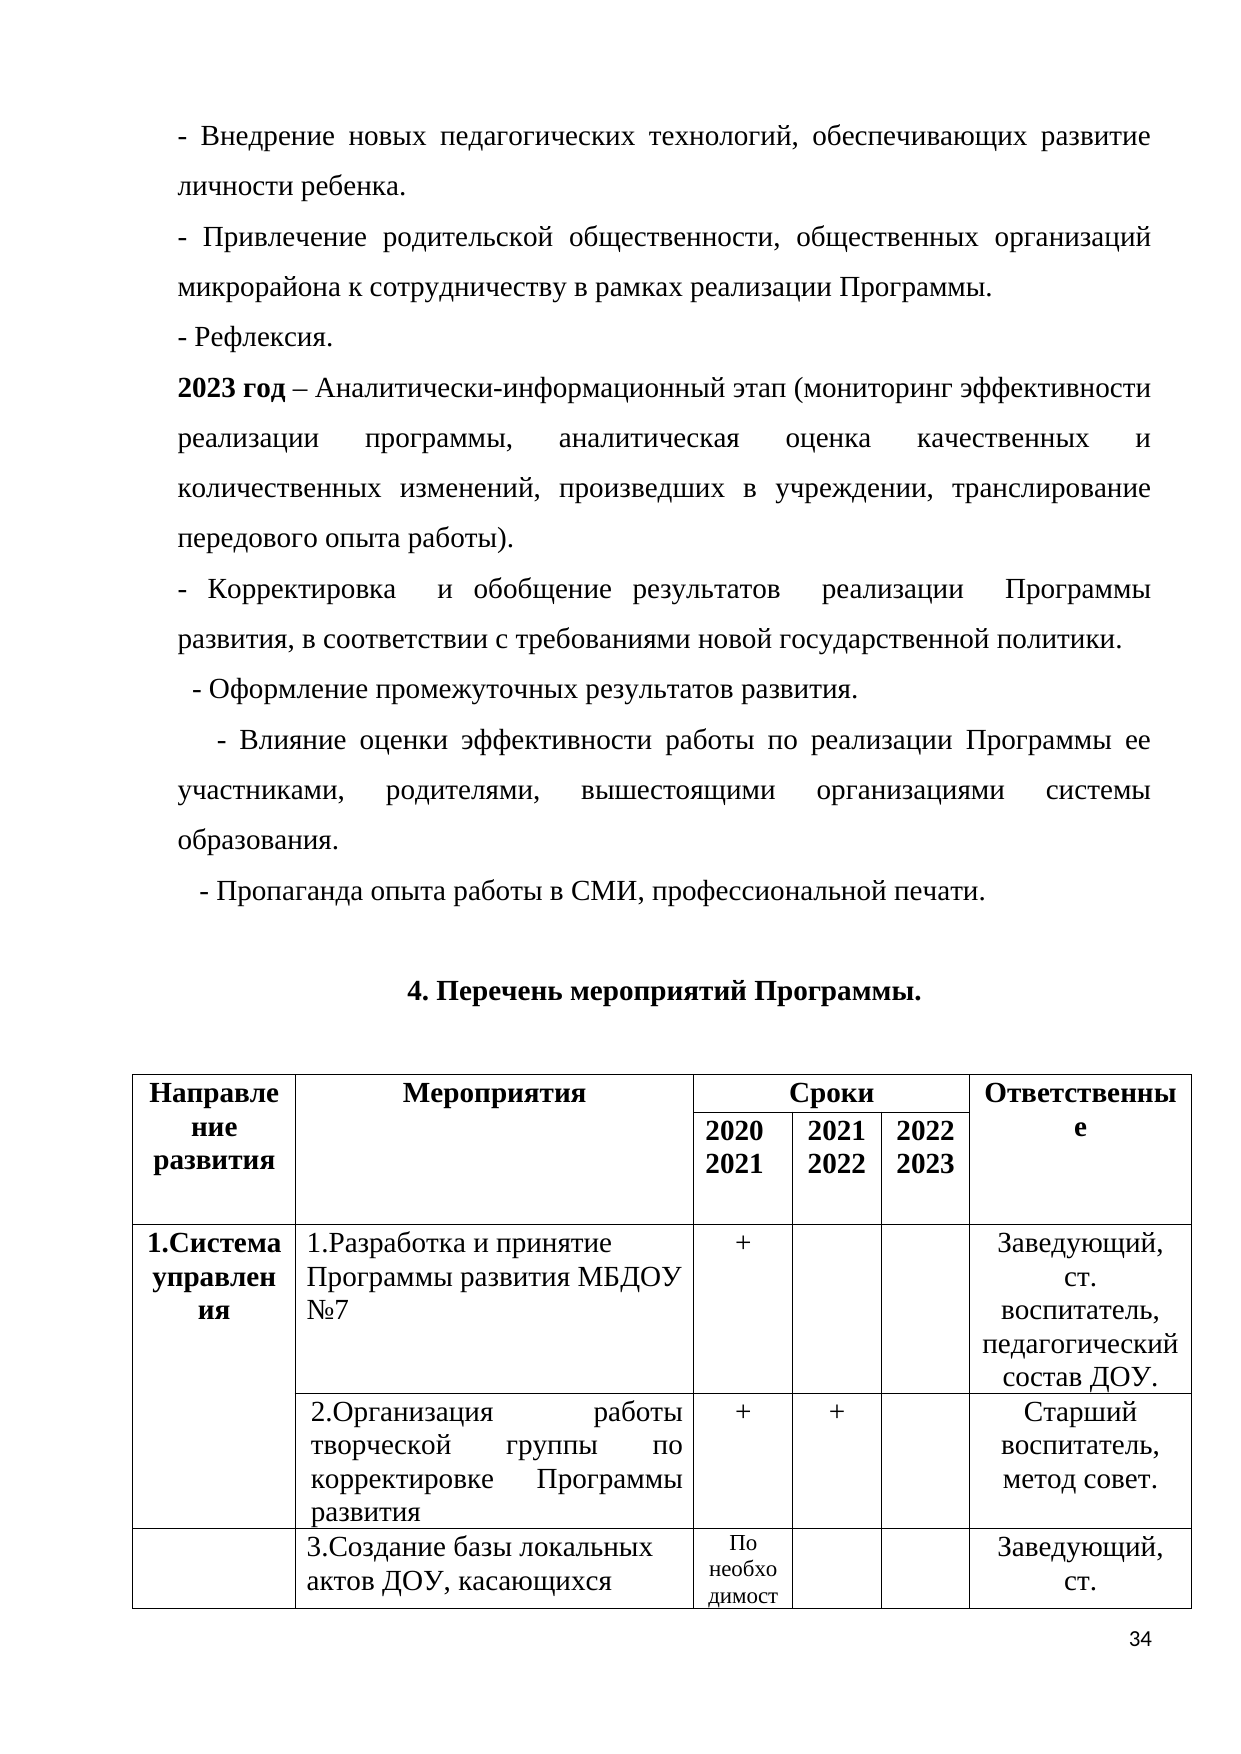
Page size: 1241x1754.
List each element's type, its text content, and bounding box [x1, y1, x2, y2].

text 2023 год – Аналитически-информационный этап (мониторинг эффективности реализации программы, аналитическая оценка качественных и количественных изменений, произведших в учреждении, транслирование передового опыта работы). [177, 370, 1152, 554]
table_cell 1.Система управления [133, 1225, 295, 1528]
table_cell 2020 2021 [694, 1113, 792, 1224]
table_cell Заведующий, ст. воспитатель, педагогический состав ДОУ. [970, 1225, 1191, 1393]
table_cell 2022 2023 [882, 1113, 969, 1224]
table_cell [793, 1225, 881, 1393]
text - Привлечение родительской общественности, общественных организаций микрорайона к сотрудничеству в рамках реализации Программы. [177, 219, 1152, 303]
table_cell По необходимости [694, 1529, 792, 1608]
table_header Ответственные [970, 1075, 1191, 1224]
text - Внедрение новых педагогических технологий, обеспечивающих развитие личности ребенка. [177, 118, 1152, 202]
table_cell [296, 1529, 693, 1608]
table_cell [882, 1225, 969, 1393]
table_header Направление развития [133, 1075, 295, 1224]
table_cell 2021 2022 [793, 1113, 881, 1224]
text - Рефлексия. [177, 319, 1152, 353]
text - Корректировка и обобщение результатов реализации Программы развития, в соответствии с требованиями новой государственной политики. [177, 571, 1152, 655]
table_cell Старший воспитатель, метод совет. [970, 1394, 1191, 1528]
table_cell [793, 1529, 881, 1608]
table_cell + [694, 1394, 792, 1528]
table_cell + [694, 1225, 792, 1393]
table_cell [882, 1529, 969, 1608]
table_header Сроки [694, 1075, 969, 1112]
table_header Мероприятия [296, 1075, 693, 1224]
text - Пропаганда опыта работы в СМИ, профессиональной печати. [177, 873, 1152, 906]
text - Оформление промежуточных результатов развития. [177, 672, 1152, 705]
table_cell 1.Разработка и принятие Программы развития МБДОУ №7 [296, 1225, 693, 1393]
text - Влияние оценки эффективности работы по реализации Программы ее участниками, родителями, вышестоящими организациями системы образования. [177, 722, 1152, 856]
text 4. Перечень мероприятий Программы. [177, 973, 1152, 1007]
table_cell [970, 1529, 1191, 1608]
table_cell [133, 1529, 295, 1608]
table_cell 2.Организация работы творческой группы по корректировке Программы развития [296, 1394, 693, 1528]
table_cell [882, 1394, 969, 1528]
table_cell + [793, 1394, 881, 1528]
